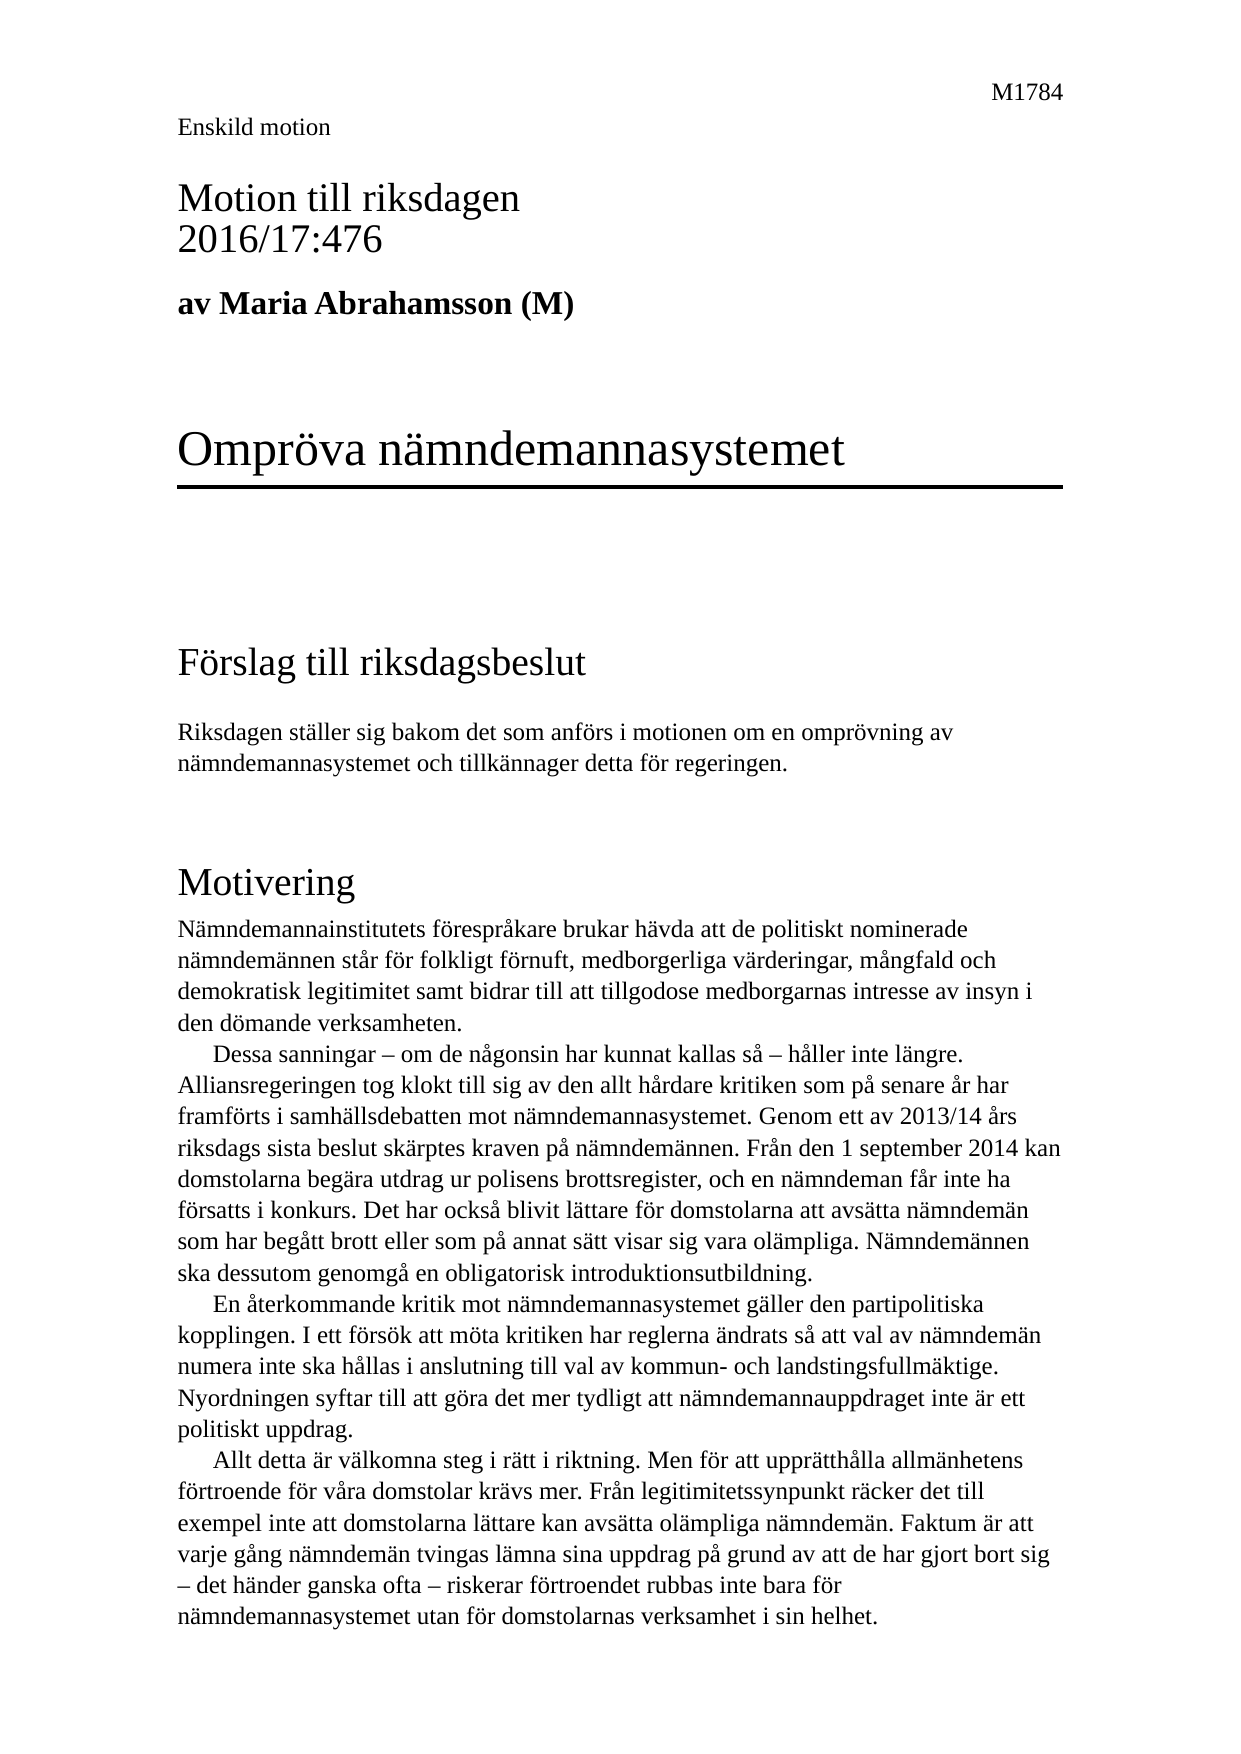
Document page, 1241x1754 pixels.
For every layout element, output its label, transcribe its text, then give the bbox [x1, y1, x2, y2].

text Nämndemannainstitutets förespråkare brukar hävda att de politiskt nominerade nämndemännen står för folkligt förnuft, medborgerliga värderingar, mångfald och demokratisk legitimitet samt bidrar till att tillgodose medborgarnas intresse av insyn i den dömande verksamheten. [177, 911, 1063, 1036]
text En återkommande kritik mot nämndemannasystemet gäller den partipolitiska kopplingen. I ett försök att möta kritiken har reglerna ändrats så att val av nämndemän numera inte ska hållas i anslutning till val av kommun- och landstingsfullmäktige. Nyordningen syftar till att göra det mer tydligt att nämndemannauppdraget inte är ett politiskt uppdrag. [177, 1286, 1063, 1443]
text Allt detta är välkomna steg i rätt i riktning. Men för att upprätthålla allmänhetens förtroende för våra domstolar krävs mer. Från legitimitetssynpunkt räcker det till exempel inte att domstolarna lättare kan avsätta olämpliga nämndemän. Faktum är att varje gång nämndemän tvingas lämna sina uppdrag på grund av att de har gjort bort sig – det händer ganska ofta – riskerar förtroendet rubbas inte bara för nämndemannasystemet utan för domstolarnas verksamhet i sin helhet. [177, 1443, 1063, 1630]
subtitle Motivering [177, 862, 1063, 903]
text Dessa sanningar – om de någonsin har kunnat kallas så – håller inte längre. Alliansregeringen tog klokt till sig av den allt hårdare kritiken som på senare år har framförts i samhällsdebatten mot nämndemannasystemet. Genom ett av 2013/14 års riksdags sista beslut skärptes kraven på nämndemännen. Från den 1 september 2014 kan domstolarna begära utdrag ur polisens brottsregister, och en nämndeman får inte ha försatts i konkurs. Det har också blivit lättare för domstolarna att avsätta nämndemän som har begått brott eller som på annat sätt visar sig vara olämpliga. Nämndemännen ska dessutom genomgå en obligatorisk introduktionsutbildning. [177, 1036, 1063, 1286]
